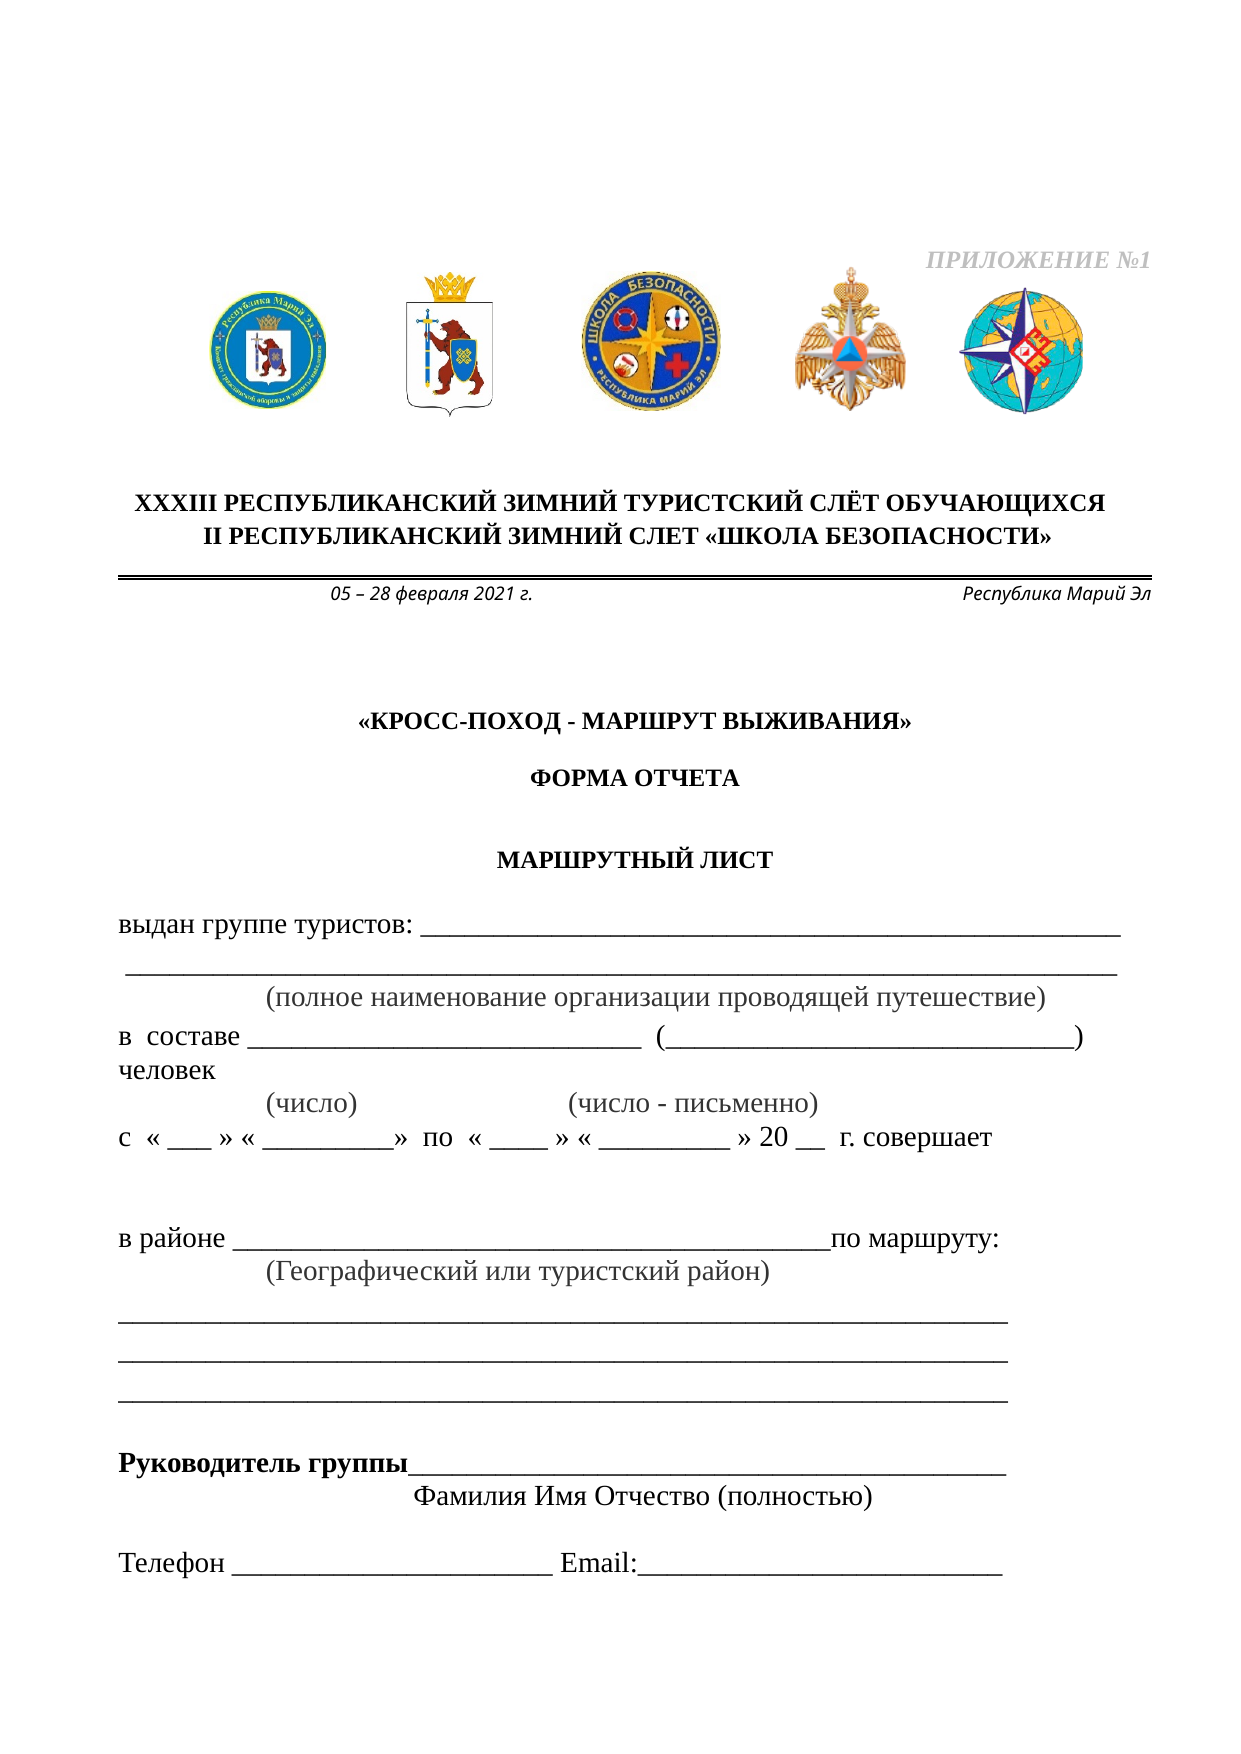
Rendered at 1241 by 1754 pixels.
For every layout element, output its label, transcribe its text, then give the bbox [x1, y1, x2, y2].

text Форма Отчета [118, 763, 1152, 792]
picture [209, 291, 327, 409]
text _____________________________________________________________ [118, 1293, 1152, 1326]
text ____________________________________________________________________ (полное наименование организации проводящей путешествие) [118, 946, 1152, 1013]
text XXXIII РЕСПУБЛИКАНСКИй зимний туристский СЛёТ ОБУЧАЮЩИХСЯ [59, 488, 1181, 517]
text Руководитель группы_________________________________________ [118, 1445, 1152, 1478]
picture [406, 274, 493, 417]
picture [957, 287, 1083, 413]
text Телефон ______________________ Email:_________________________ [118, 1545, 1152, 1579]
text _____________________________________________________________ [118, 1332, 1152, 1366]
text (Географический или туристский район) [118, 1253, 1152, 1287]
text ПРИЛОЖЕНИЕ №1 [118, 246, 1152, 274]
text «Кросс-поход - Маршрут выживания» [118, 706, 1152, 735]
text _____________________________________________________________ [118, 1372, 1152, 1405]
picture [794, 274, 924, 411]
text 05 – 28 февраля 2021 г. Республика Марий Эл [118, 580, 1152, 605]
text выдан группе туристов: ________________________________________________ [118, 906, 1152, 939]
picture [581, 274, 721, 411]
text в составе ___________________________ (____________________________) человек (число) (число - письменно) [118, 1018, 1152, 1119]
text с « ___ » « _________» по « ____ » « _________ » 20 __ г. совершает [118, 1119, 1152, 1153]
text Фамилия Имя Отчество (полностью) [118, 1478, 1152, 1512]
list II Республиканский Зимний СЛЕТ «ШКОЛА БЕЗОПАСНОСТИ» [103, 521, 1152, 550]
text МАРШРУТНЫЙ ЛИСТ [118, 845, 1152, 874]
text в районе _________________________________________по маршруту: [118, 1220, 1152, 1253]
